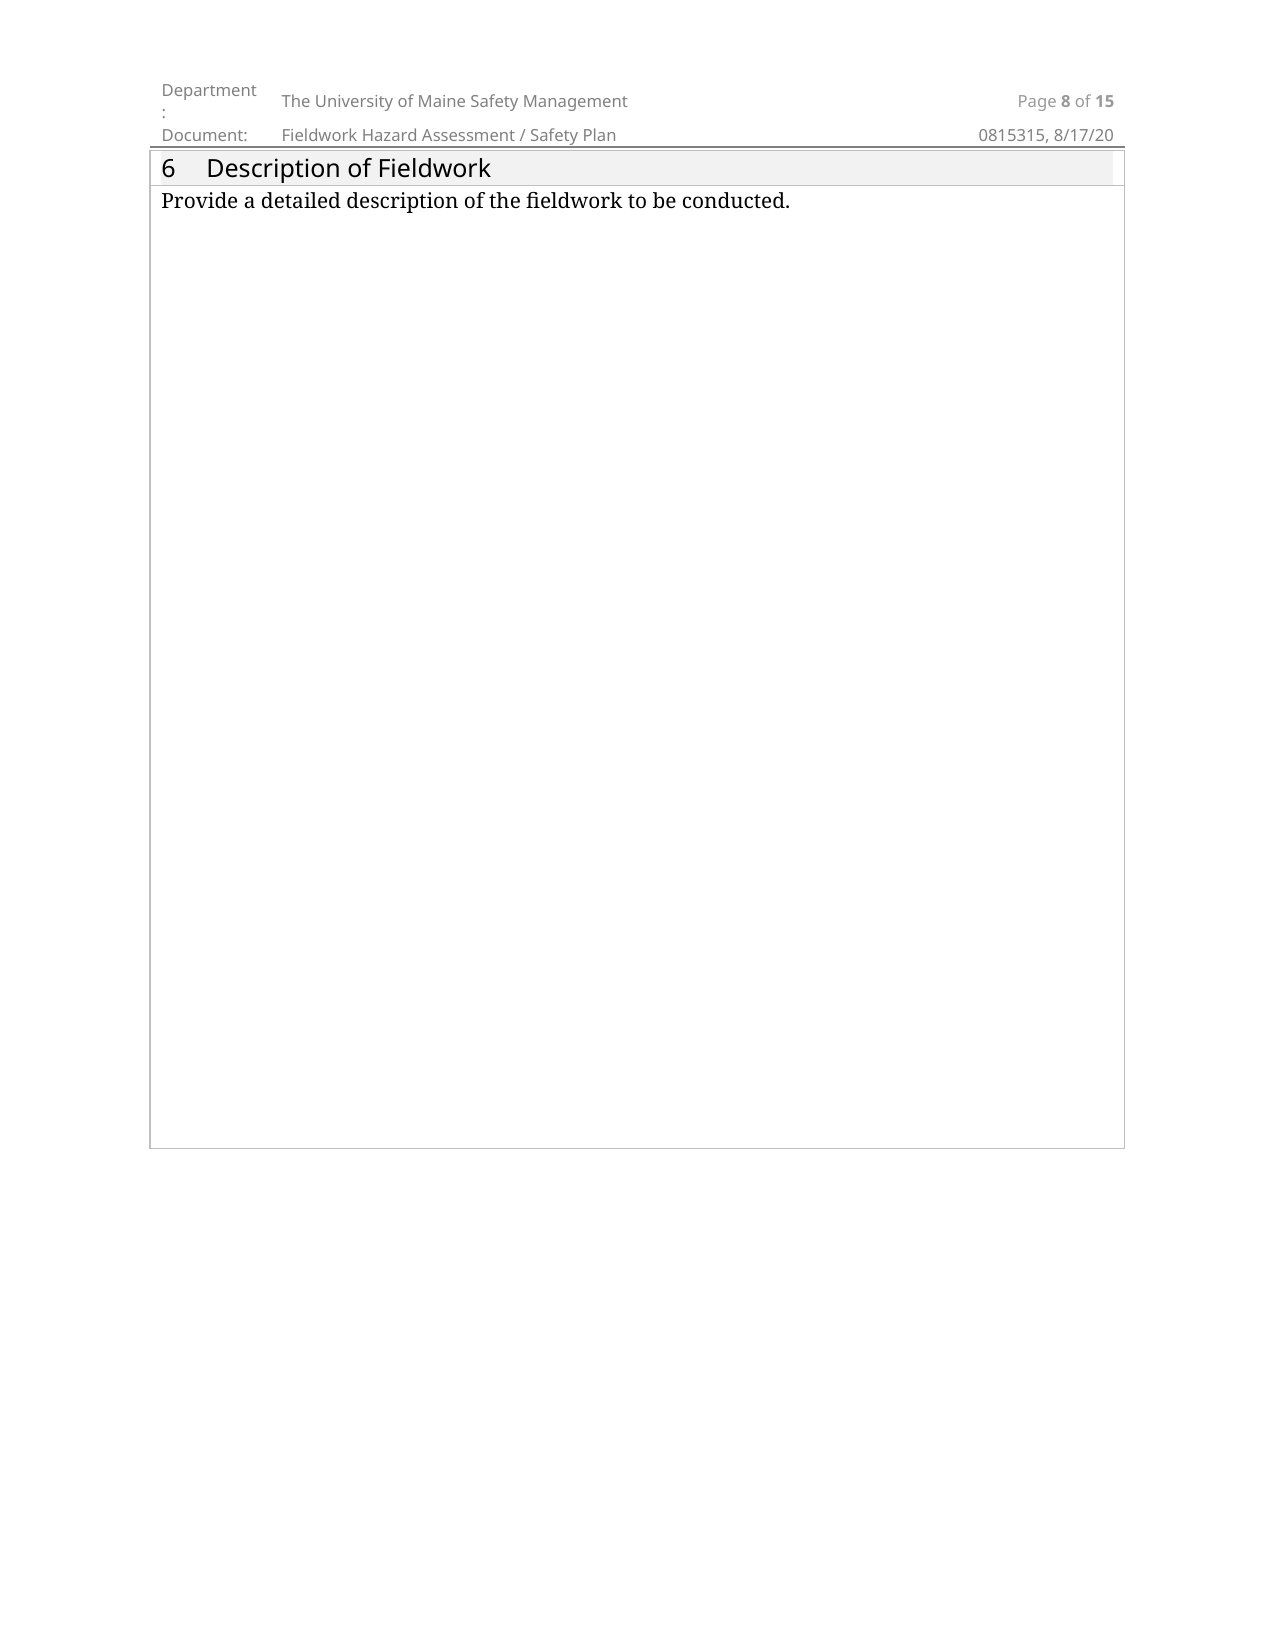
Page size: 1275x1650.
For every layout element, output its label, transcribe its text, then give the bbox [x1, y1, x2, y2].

table_cell Provide a detailed description of the fieldwork to be conducted. [151, 186, 1124, 1148]
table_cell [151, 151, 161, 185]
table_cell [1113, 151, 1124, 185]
